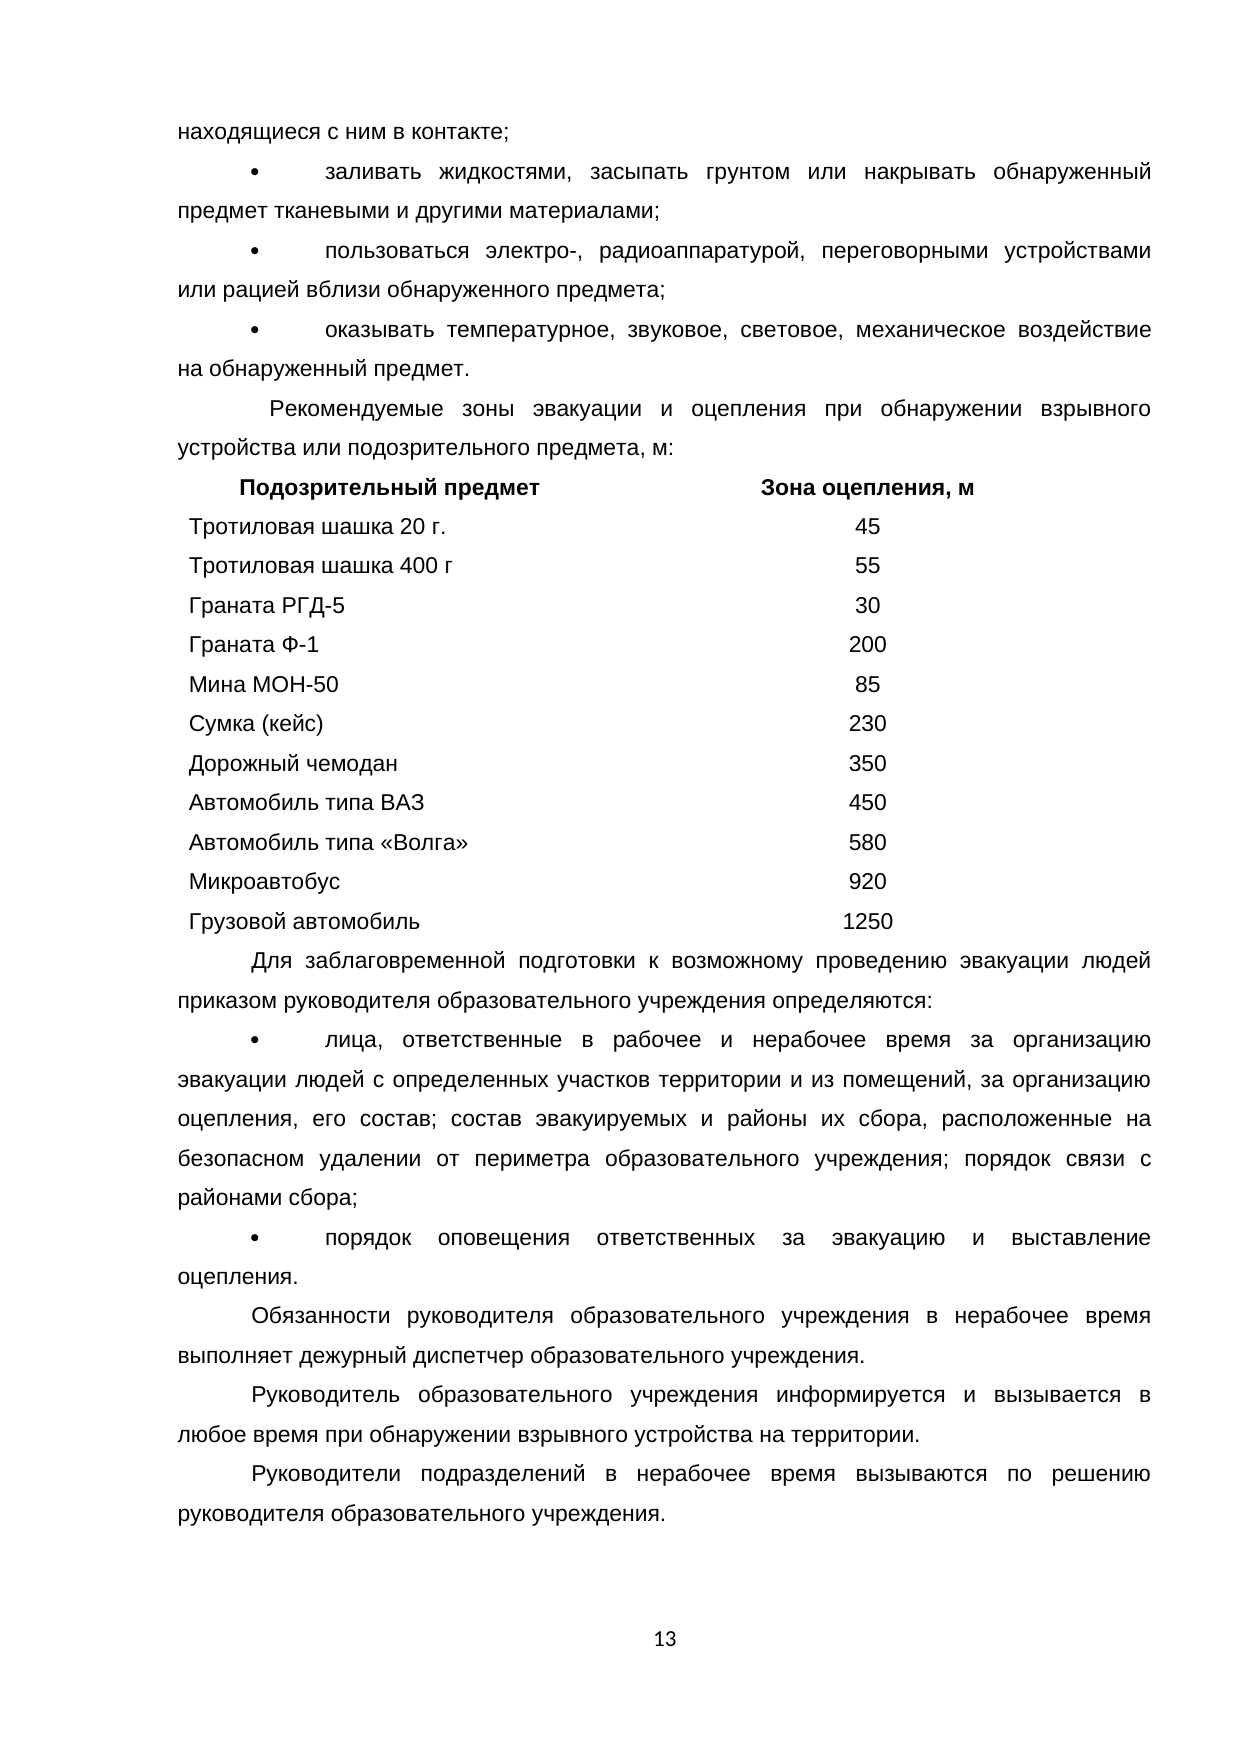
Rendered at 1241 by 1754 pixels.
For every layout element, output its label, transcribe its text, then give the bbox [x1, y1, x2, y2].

table_cell Микроавтобус [177, 868, 602, 908]
table_cell Дорожный чемодан [177, 750, 602, 789]
table_cell Сумка (кейс) [177, 710, 602, 750]
table_cell 55 [602, 553, 1133, 592]
text Для заблаговременной подготовки к возможному проведению эвакуации людей приказом руководителя образовательного учреждения определяются: [177, 947, 1152, 1013]
table_cell Тротиловая шашка 20 г. [177, 513, 602, 552]
table_cell 580 [602, 829, 1133, 868]
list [177, 118, 1152, 144]
table_header Зона оцепления, м [602, 474, 1133, 513]
table_cell 45 [602, 513, 1133, 552]
list лица, ответственные в рабочее и нерабочее время за организацию эвакуации людей с определенных участков территории и из помещений, за организацию оцепления, его состав; состав эвакуируемых и районы их сбора, расположенные на безопасном удалении от периметра образовательного учреждения; порядок связи с районами сбора; [177, 1026, 1152, 1210]
table_cell 450 [602, 789, 1133, 829]
list пользоваться электро-, радиоаппаратурой, переговорными устройствами или рацией вблизи обнаруженного предмета; [177, 237, 1152, 302]
text Руководители подразделений в нерабочее время вызываются по решению руководителя образовательного учреждения. [177, 1460, 1152, 1526]
table_cell Граната Ф-1 [177, 631, 602, 671]
table_cell 230 [602, 710, 1133, 750]
table_cell Автомобиль типа «Волга» [177, 829, 602, 868]
table_cell 350 [602, 750, 1133, 789]
table_cell Тротиловая шашка 400 г [177, 553, 602, 592]
table_cell Мина МОН-50 [177, 671, 602, 710]
table_header Подозрительный предмет [177, 474, 602, 513]
list порядок оповещения ответственных за эвакуацию и выставление оцепления. [177, 1223, 1152, 1289]
table_cell 85 [602, 671, 1133, 710]
table_cell Граната РГД-5 [177, 592, 602, 631]
table_cell 30 [602, 592, 1133, 631]
table_cell 200 [602, 631, 1133, 671]
table_cell Грузовой автомобиль [177, 908, 602, 947]
table_cell 920 [602, 868, 1133, 908]
text Рекомендуемые зоны эвакуации и оцепления при обнаружении взрывного устройства или подозрительного предмета, м: [177, 394, 1152, 460]
table_cell 1250 [602, 908, 1133, 947]
list заливать жидкостями, засыпать грунтом или накрывать обнаруженный предмет тканевыми и другими материалами; [177, 158, 1152, 223]
table_cell Автомобиль типа ВАЗ [177, 789, 602, 829]
text Руководитель образовательного учреждения информируется и вызывается в любое время при обнаружении взрывного устройства на территории. [177, 1381, 1152, 1447]
text Обязанности руководителя образовательного учреждения в нерабочее время выполняет дежурный диспетчер образовательного учреждения. [177, 1302, 1152, 1368]
list оказывать температурное, звуковое, световое, механическое воздействие на обнаруженный предмет. [177, 316, 1152, 381]
